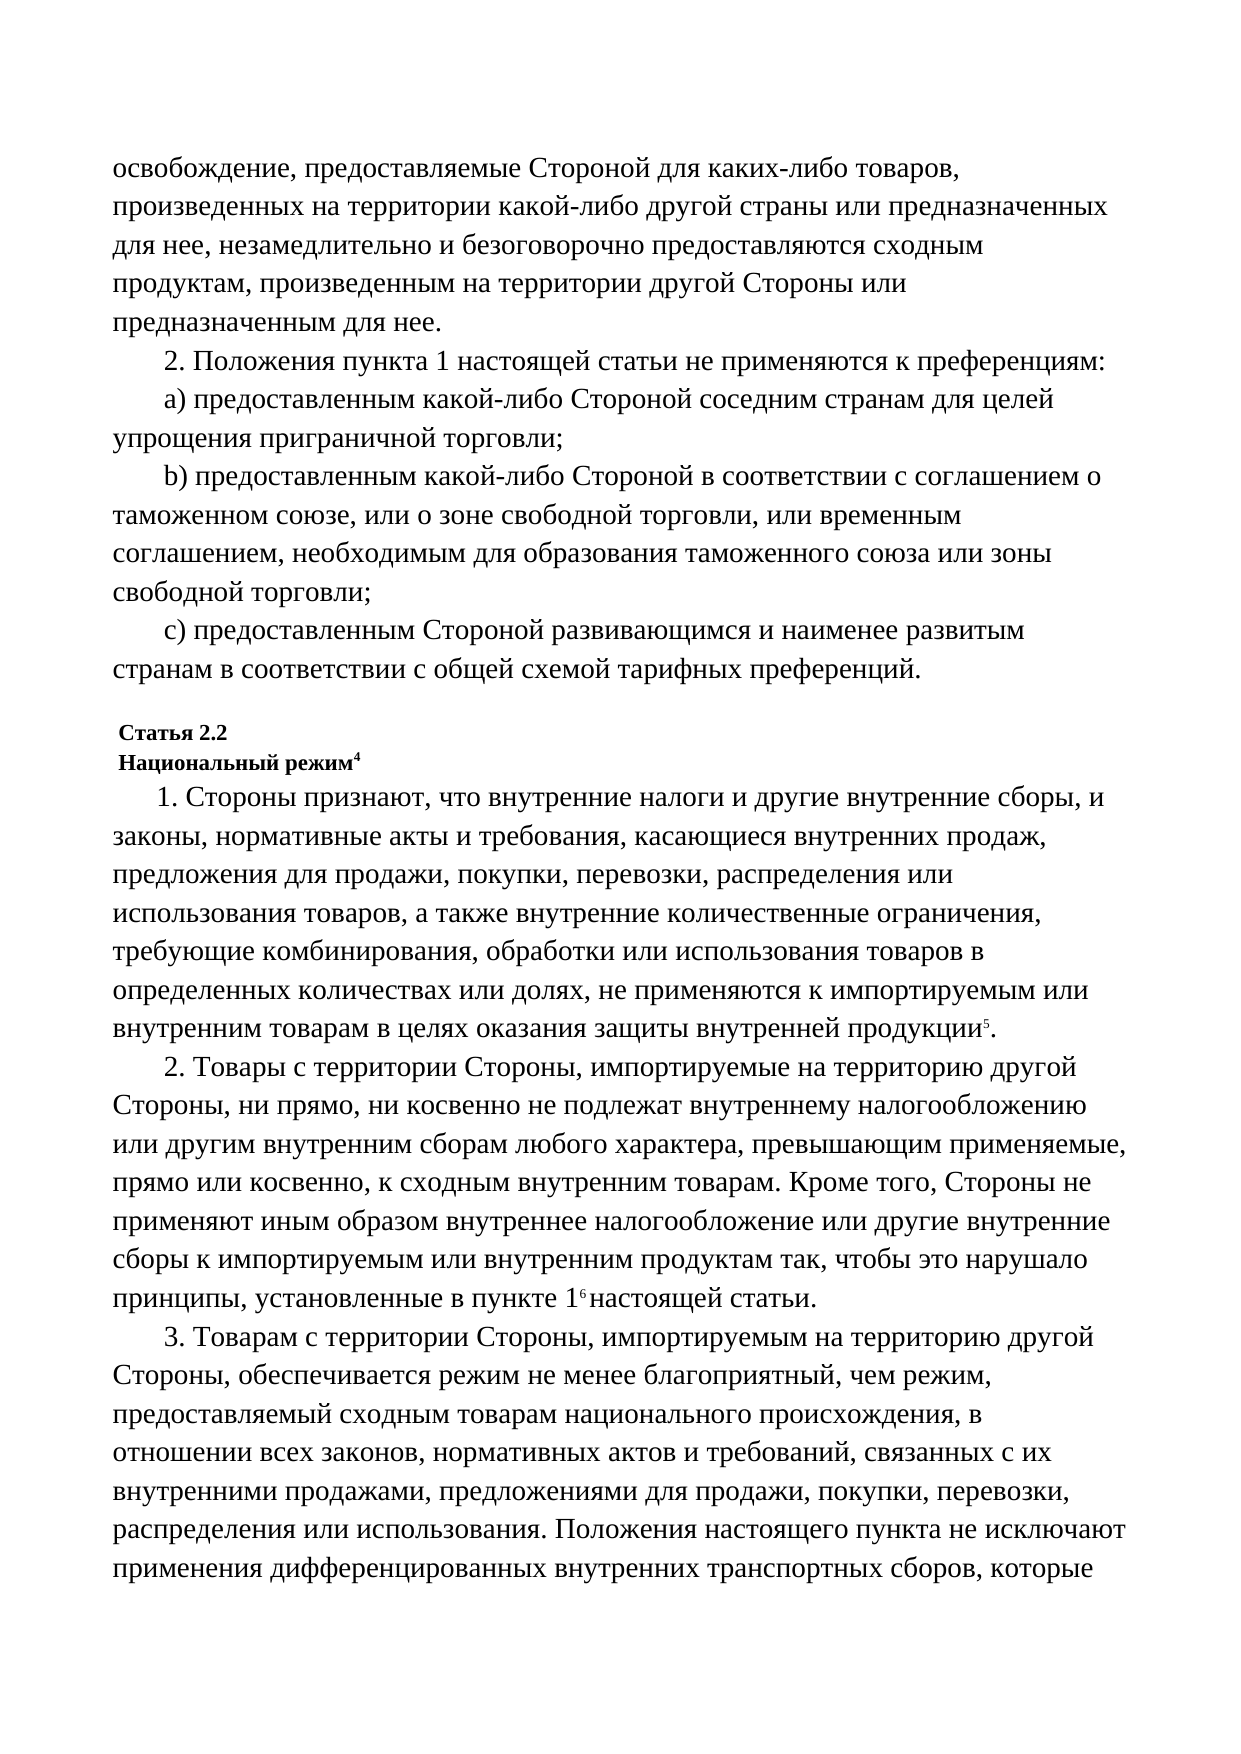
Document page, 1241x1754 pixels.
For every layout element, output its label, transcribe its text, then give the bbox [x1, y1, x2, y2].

text Статья 2.2 [112, 719, 1128, 745]
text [112, 150, 1128, 715]
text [112, 779, 1128, 1583]
text Национальный режим4 [112, 749, 1128, 775]
